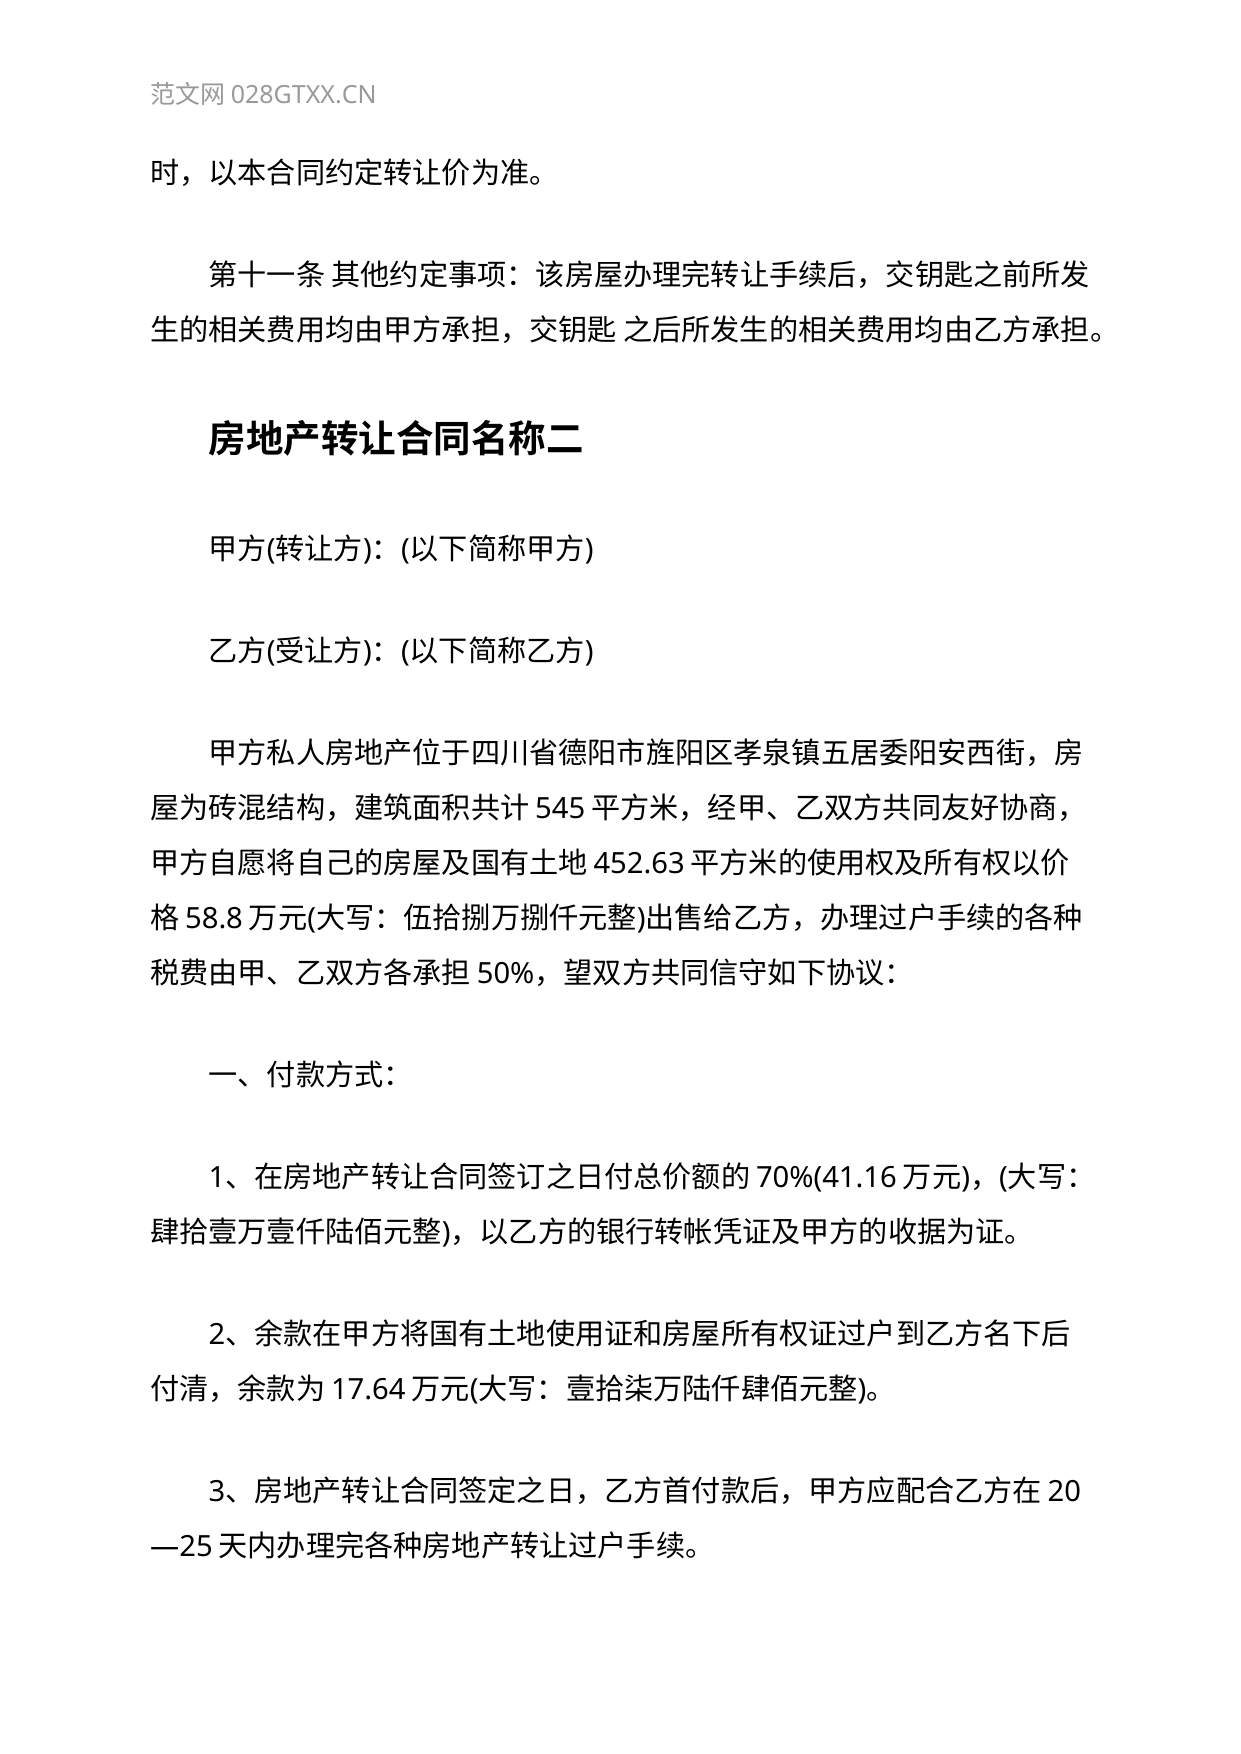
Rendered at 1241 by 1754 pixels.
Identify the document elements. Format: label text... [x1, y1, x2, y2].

text 房地产转让合同名称二 [150, 408, 1090, 463]
text 第十一条 其他约定事项：该房屋办理完转让手续后，交钥匙之前所发生的相关费用均由甲方承担，交钥匙 之后所发生的相关费用均由乙方承担。 [150, 252, 1090, 349]
text 1、在房地产转让合同签订之日付总价额的70%(41.16万元)，(大写：肆拾壹万壹仟陆佰元整)，以乙方的银行转帐凭证及甲方的收据为证。 [150, 1153, 1090, 1251]
text 一、付款方式： [150, 1052, 1090, 1094]
text 2、余款在甲方将国有土地使用证和房屋所有权证过户到乙方名下后付清，余款为17.64万元(大写：壹拾柒万陆仟肆佰元整)。 [150, 1310, 1090, 1408]
text 甲方(转让方)：(以下简称甲方) [150, 526, 1090, 568]
text 3、房地产转让合同签定之日，乙方首付款后，甲方应配合乙方在20—25天内办理完各种房地产转让过户手续。 [150, 1467, 1090, 1565]
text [150, 150, 1090, 192]
text 甲方私人房地产位于四川省德阳市旌阳区孝泉镇五居委阳安西街，房屋为砖混结构，建筑面积共计545平方米，经甲、乙双方共同友好协商，甲方自愿将自己的房屋及国有土地452.63平方米的使用权及所有权以价格58.8万元(大写：伍拾捌万捌仟元整)出售给乙方，办理过户手续的各种税费由甲、乙双方各承担50%，望双方共同信守如下协议： [150, 730, 1090, 992]
text 乙方(受让方)：(以下简称乙方) [150, 628, 1090, 670]
